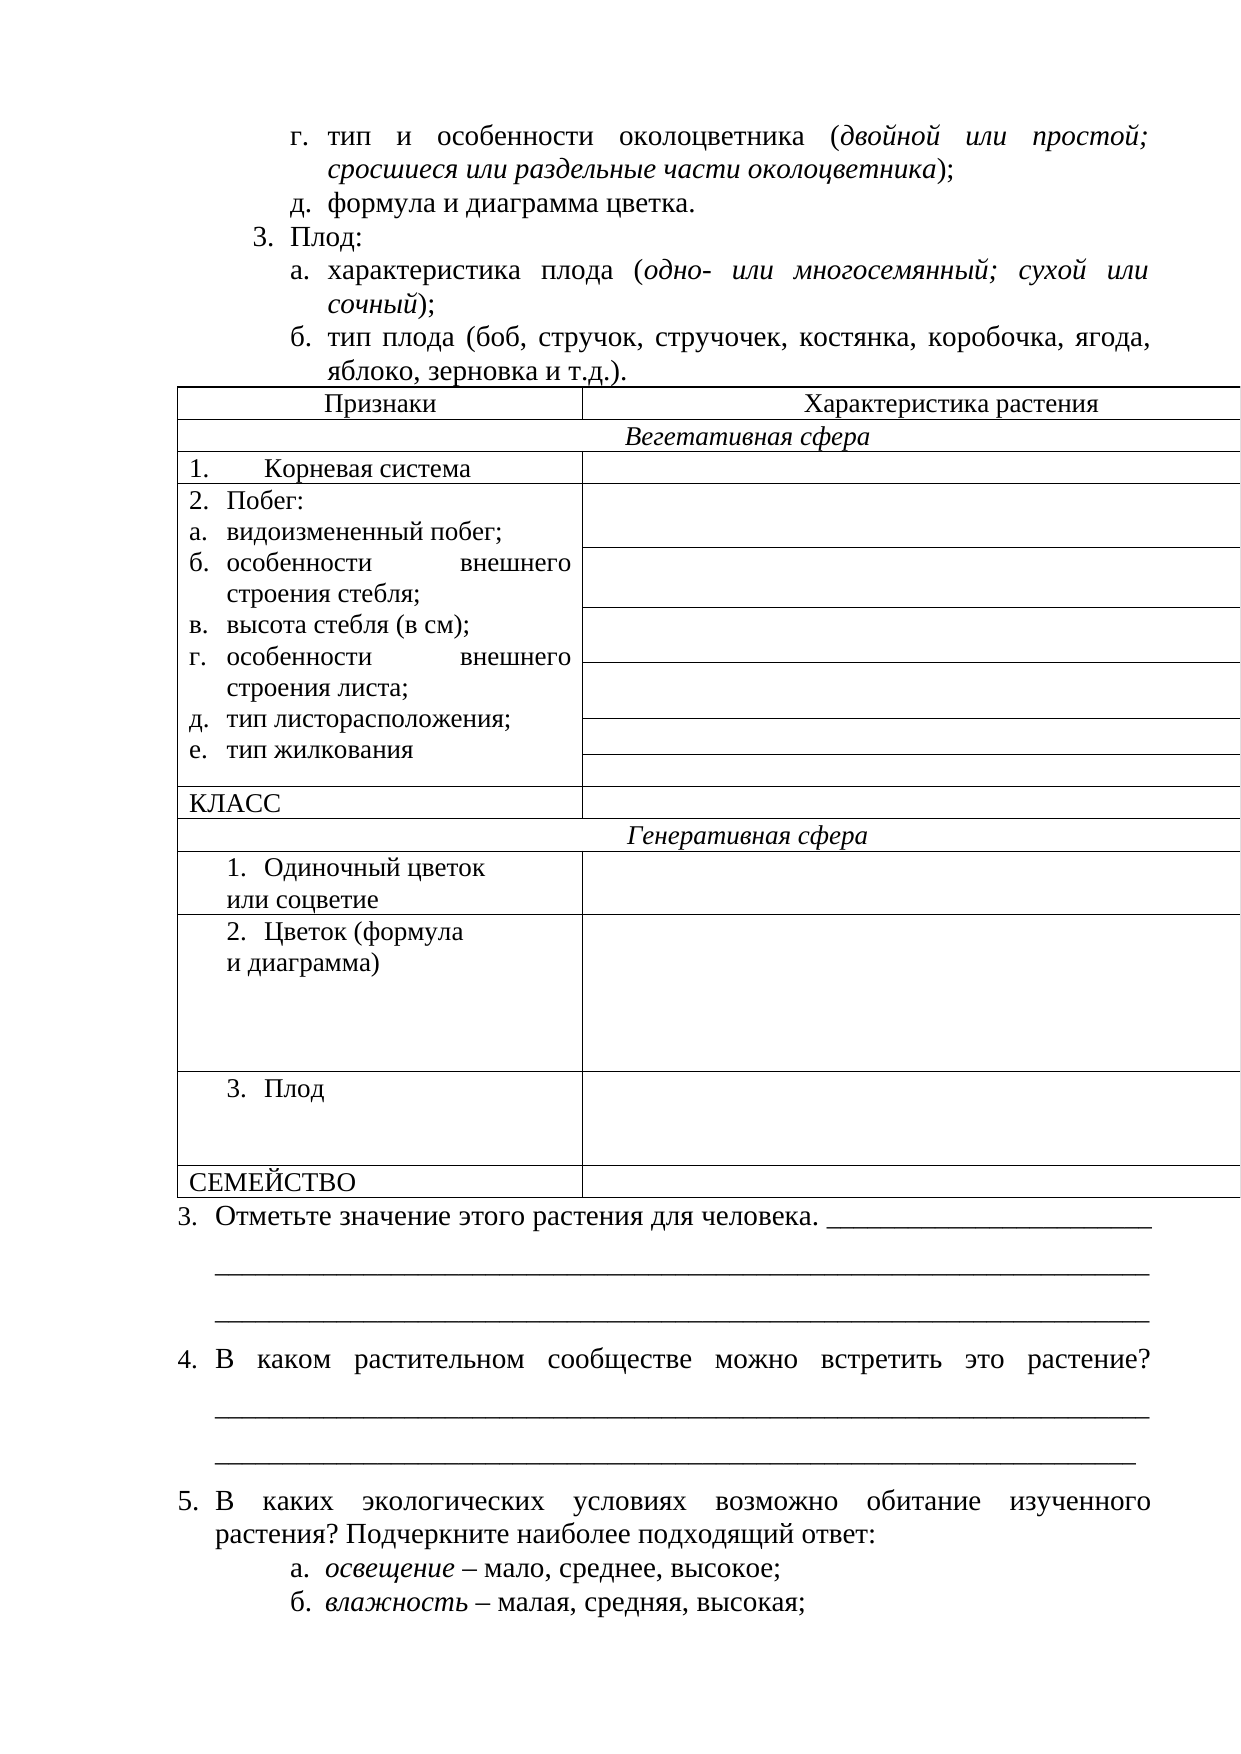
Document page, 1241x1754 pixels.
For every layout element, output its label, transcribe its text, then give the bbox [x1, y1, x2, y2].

table_cell [583, 548, 1240, 607]
table_cell [583, 484, 1240, 547]
list влажность – малая, средняя, высокая; [290, 1584, 1152, 1617]
table_header Характеристика растения [583, 388, 1240, 419]
table_cell [583, 1072, 1240, 1165]
table_cell КЛАСС [178, 787, 582, 818]
table_cell Побег: видоизмененный побег; особенности внешнего строения стебля; высота стебля (в см); особенности внешнего строения листа; тип листорасположения; тип жилкования [178, 484, 582, 786]
list В каком растительном сообществе можно встретить это растение? _________________________________________________________________________________________________________________________________________ [177, 1341, 1152, 1468]
list формула и диаграмма цветка. [290, 185, 1152, 219]
table_cell [583, 787, 1240, 818]
table_cell [583, 915, 1240, 1071]
list Отметьте значение этого растения для человека. ________________________ __________________________________________________________________________________________________________________________________________ [177, 1198, 1152, 1325]
list характеристика плода (одно- или многосемянный; сухой или сочный); [290, 252, 1152, 319]
table_cell Плод [178, 1072, 582, 1165]
table_cell Вегетативная сфера [178, 420, 1240, 451]
table_cell Одиночный цветок или соцветие [178, 852, 582, 914]
table_cell Корневая система [178, 452, 582, 483]
table_header Признаки [178, 388, 582, 419]
table_cell [583, 852, 1240, 914]
table_cell Цветок (формула и диаграмма) [178, 915, 582, 1071]
table_cell [583, 663, 1240, 717]
table_cell [583, 1166, 1240, 1197]
table_cell [583, 719, 1240, 754]
list освещение – мало, среднее, высокое; [290, 1550, 1152, 1584]
table_cell [583, 755, 1240, 786]
table_cell [583, 608, 1240, 662]
list тип и особенности околоцветника (двойной или простой; сросшиеся или раздельные части околоцветника); [290, 118, 1152, 185]
table_cell Генеративная сфера [178, 819, 1240, 851]
table_cell СЕМЕЙСТВО [178, 1166, 582, 1197]
table_cell [583, 452, 1240, 483]
list Плод: [252, 219, 1152, 252]
list тип плода (боб, стручок, стручочек, костянка, коробочка, ягода, яблоко, зерновка и т.д.). [290, 319, 1152, 386]
list В каких экологических условиях возможно обитание изученного растения? Подчеркните наиболее подходящий ответ: [177, 1483, 1152, 1550]
